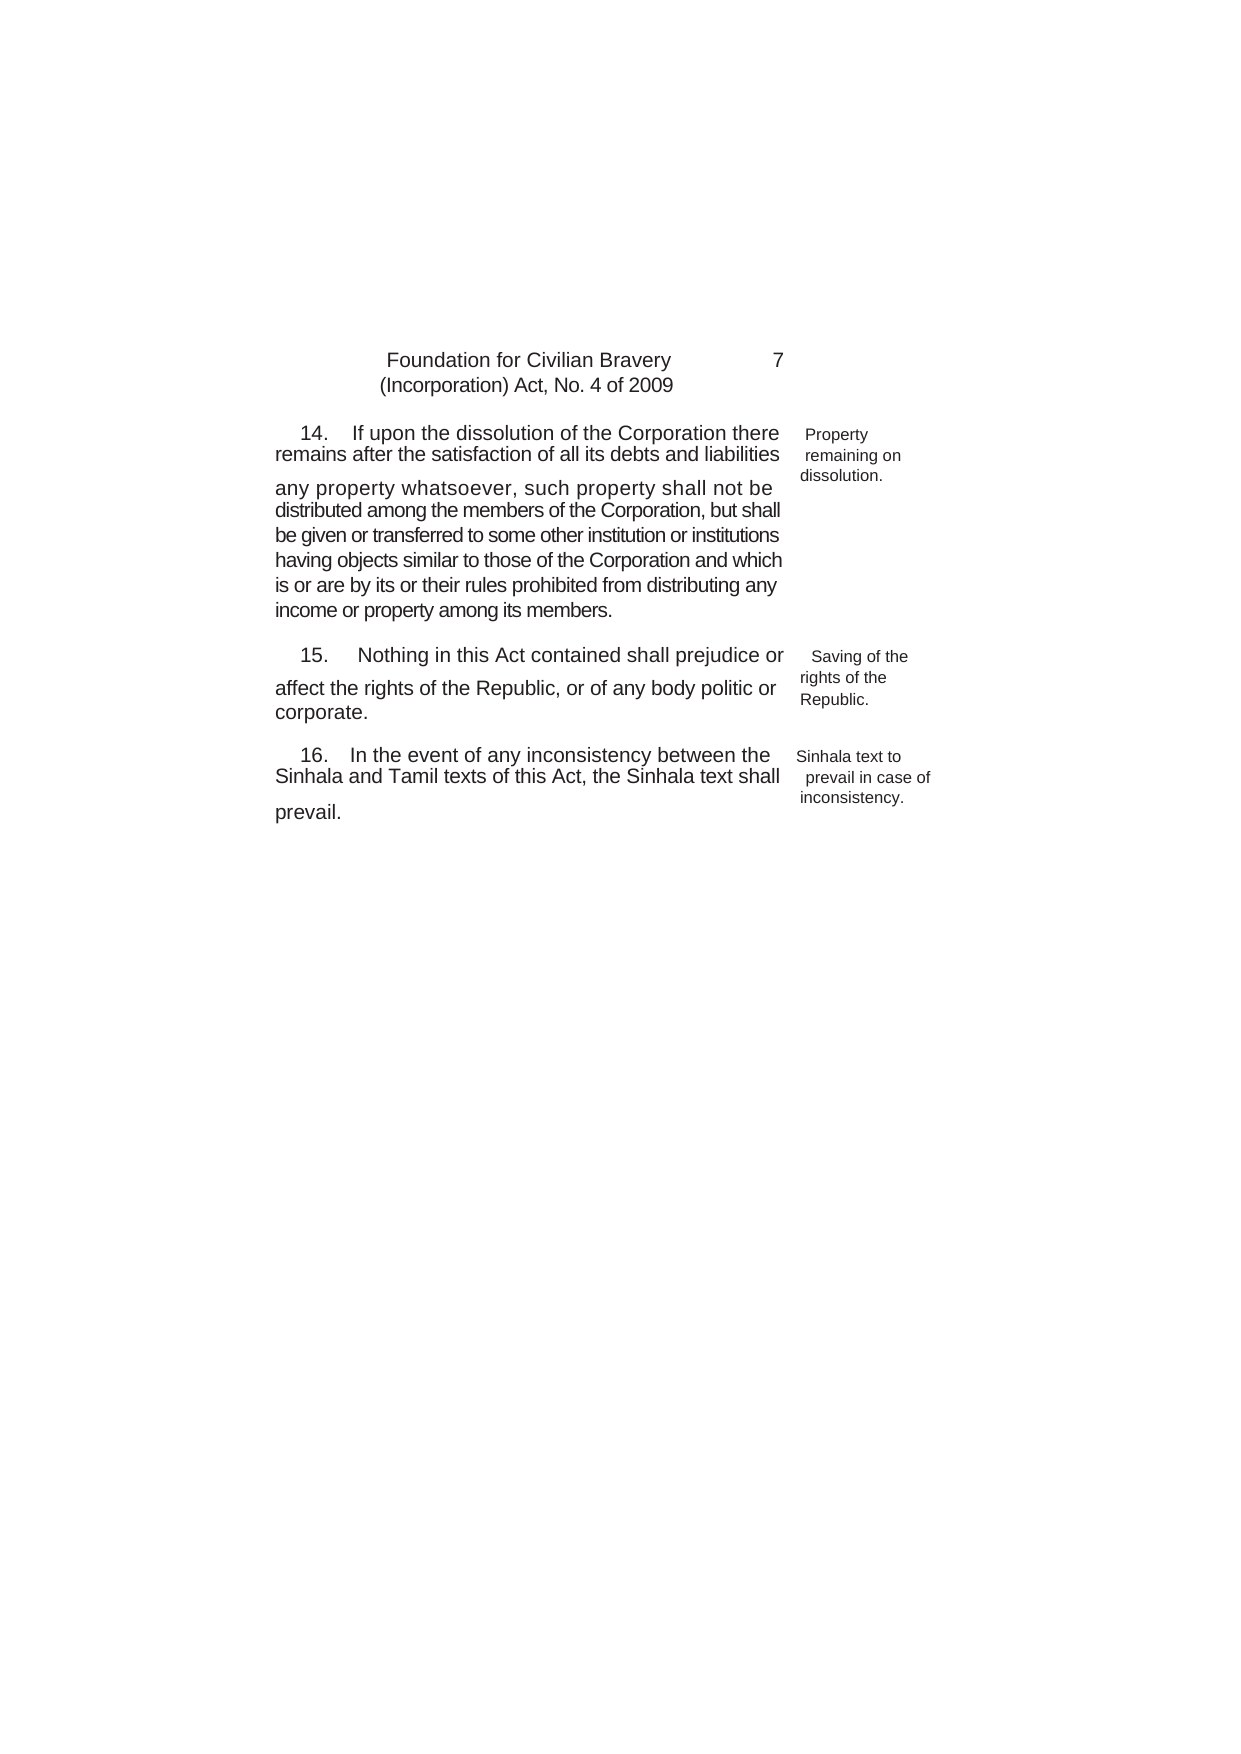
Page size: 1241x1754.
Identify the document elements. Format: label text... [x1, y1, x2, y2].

text rights of the [800, 667, 1240, 687]
text income or property among its members. [275, 597, 1240, 622]
text 16. In the event of any inconsistency between the Sinhala text to [300, 744, 1240, 768]
text inconsistency. [800, 788, 1240, 808]
text is or are by its or their rules prohibited from distributing any [275, 572, 1240, 597]
text Sinhala and Tamil texts of this Act, the Sinhala text shall prevail in case of [275, 768, 1240, 788]
text having objects similar to those of the Corporation and which [275, 547, 1240, 572]
text dissolution. [800, 465, 1240, 485]
text be given or transferred to some other institution or institutions [275, 522, 1240, 547]
text 14. If upon the dissolution of the Corporation there Property [300, 424, 1240, 445]
text prevail. [278, 808, 1240, 822]
text corporate. [275, 707, 1240, 722]
text remains after the satisfaction of all its debts and liabilities remaining on [275, 445, 1240, 465]
text Foundation for Civilian Bravery 7 [386, 347, 1240, 372]
text distributed among the members of the Corporation, but shall [275, 497, 1240, 522]
text 15. Nothing in this Act contained shall prejudice or Saving of the [300, 643, 1240, 667]
text (Incorporation) Act, No. 4 of 2009 [379, 372, 1240, 397]
